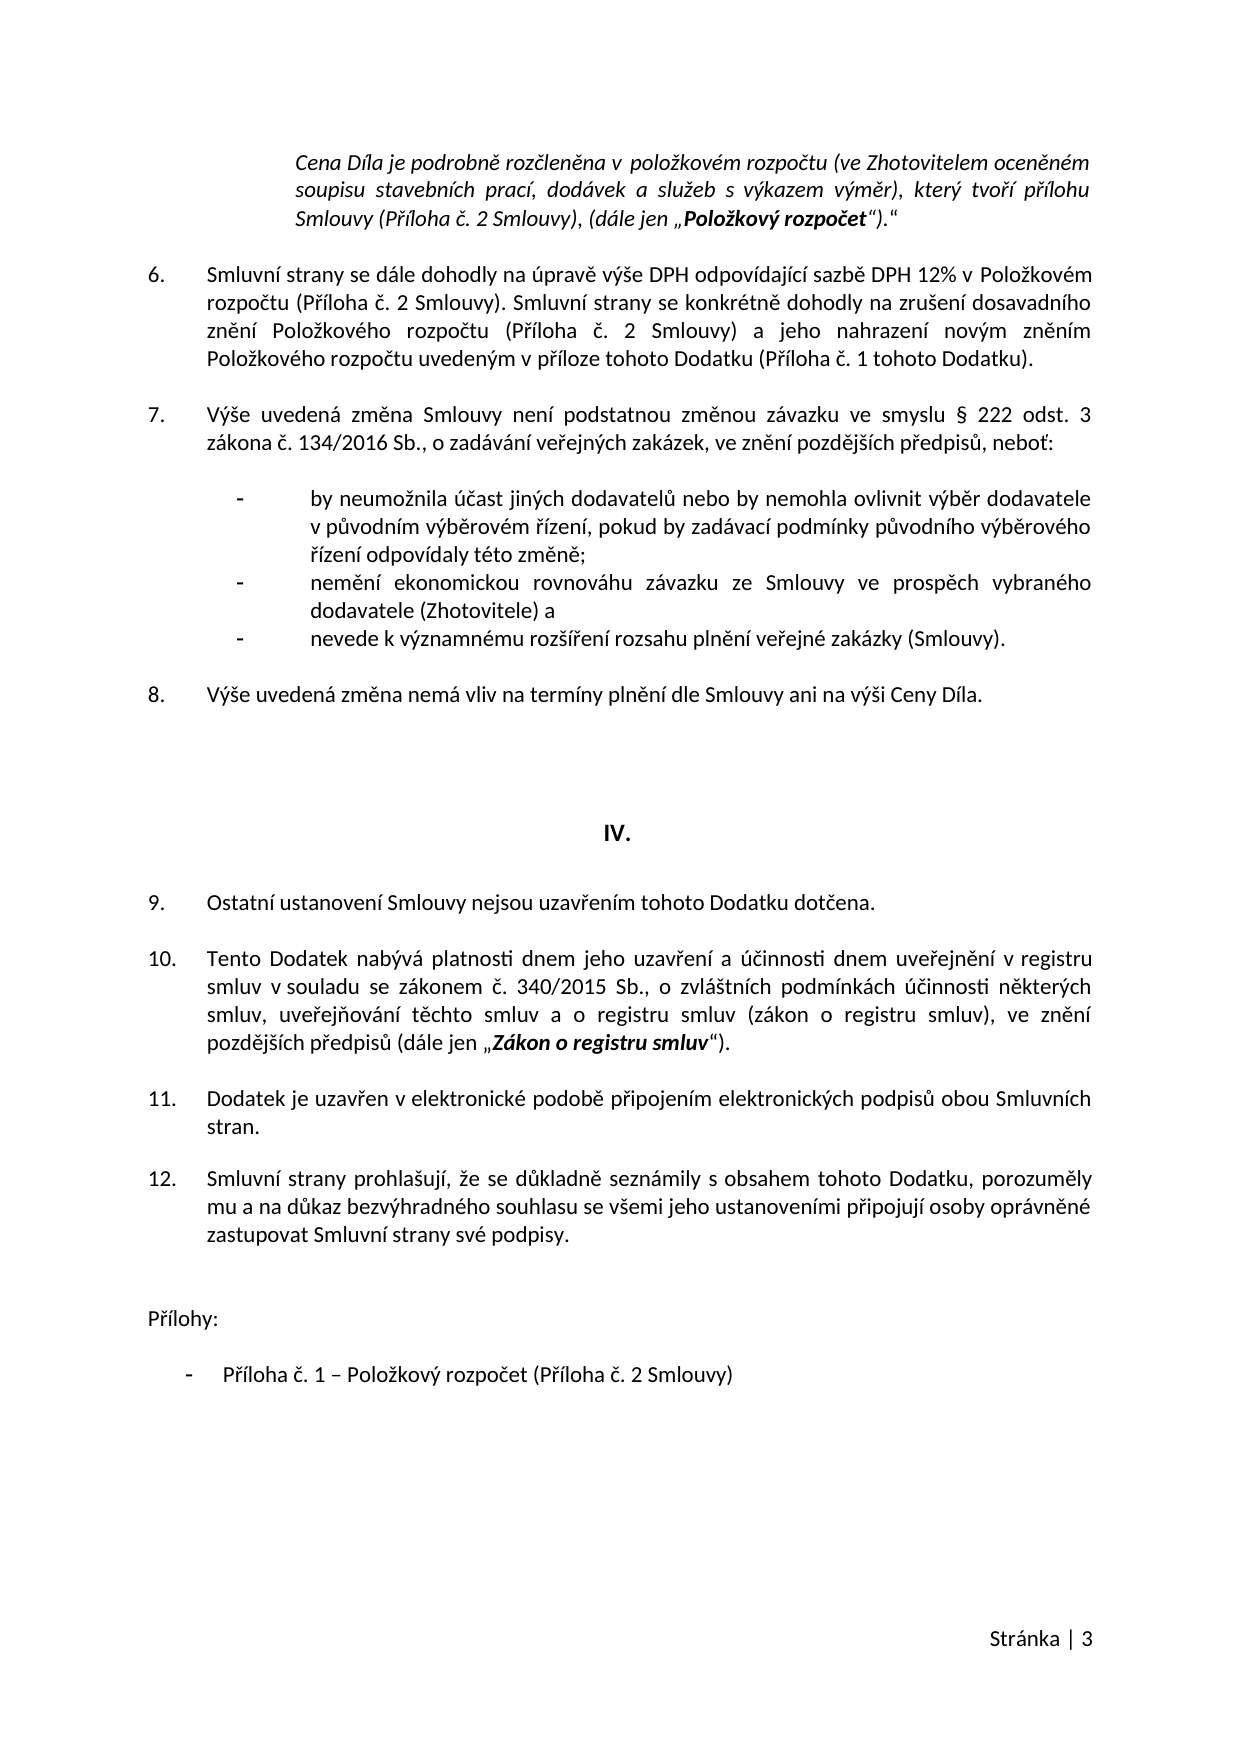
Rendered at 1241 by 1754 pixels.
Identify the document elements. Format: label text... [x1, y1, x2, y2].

list nevede k významnému rozšíření rozsahu plnění veřejné zakázky (Smlouvy). [236, 624, 1093, 652]
list by neumožnila účast jiných dodavatelů nebo by nemohla ovlivnit výběr dodavatele v původním výběrovém řízení, pokud by zadávací podmínky původního výběrového řízení odpovídaly této změně; [236, 484, 1093, 568]
list Dodatek je uzavřen v elektronické podobě připojením elektronických podpisů obou Smluvních stran. [148, 1084, 1093, 1140]
list Výše uvedená změna Smlouvy není podstatnou změnou závazku ve smyslu § 222 odst. 3 zákona č. 134/2016 Sb., o zadávání veřejných zakázek, ve znění pozdějších předpisů, neboť: [148, 400, 1093, 456]
text Cena Díla je podrobně rozčleněna v položkovém rozpočtu (ve Zhotovitelem oceněném soupisu stavebních prací, dodávek a služeb s výkazem výměr), který tvoří přílohu Smlouvy (Příloha č. 2 Smlouvy), (dále jen „Položkový rozpočet“).“ [295, 148, 1093, 232]
list Ostatní ustanovení Smlouvy nejsou uzavřením tohoto Dodatku dotčena. [148, 888, 1093, 916]
text Přílohy: [148, 1304, 1093, 1332]
list Smluvní strany se dále dohodly na úpravě výše DPH odpovídající sazbě DPH 12% v Položkovém rozpočtu (Příloha č. 2 Smlouvy). Smluvní strany se konkrétně dohodly na zrušení dosavadního znění Položkového rozpočtu (Příloha č. 2 Smlouvy) a jeho nahrazení novým zněním Položkového rozpočtu uvedeným v příloze tohoto Dodatku (Příloha č. 1 tohoto Dodatku). [148, 260, 1093, 372]
list Výše uvedená změna nemá vliv na termíny plnění dle Smlouvy ani na výši Ceny Díla. [148, 680, 1093, 708]
list Příloha č. 1 – Položkový rozpočet (Příloha č. 2 Smlouvy) [185, 1361, 1093, 1388]
list nemění ekonomickou rovnováhu závazku ze Smlouvy ve prospěch vybraného dodavatele (Zhotovitele) a [236, 568, 1093, 624]
list Tento Dodatek nabývá platnosti dnem jeho uzavření a účinnosti dnem uveřejnění v registru smluv v souladu se zákonem č. 340/2015 Sb., o zvláštních podmínkách účinnosti některých smluv, uveřejňování těchto smluv a o registru smluv (zákon o registru smluv), ve znění pozdějších předpisů (dále jen „Zákon o registru smluv“). [148, 944, 1093, 1056]
list Smluvní strany prohlašují, že se důkladně seznámily s obsahem tohoto Dodatku, porozuměly mu a na důkaz bezvýhradného souhlasu se všemi jeho ustanoveními připojují osoby oprávněné zastupovat Smluvní strany své podpisy. [148, 1164, 1093, 1248]
